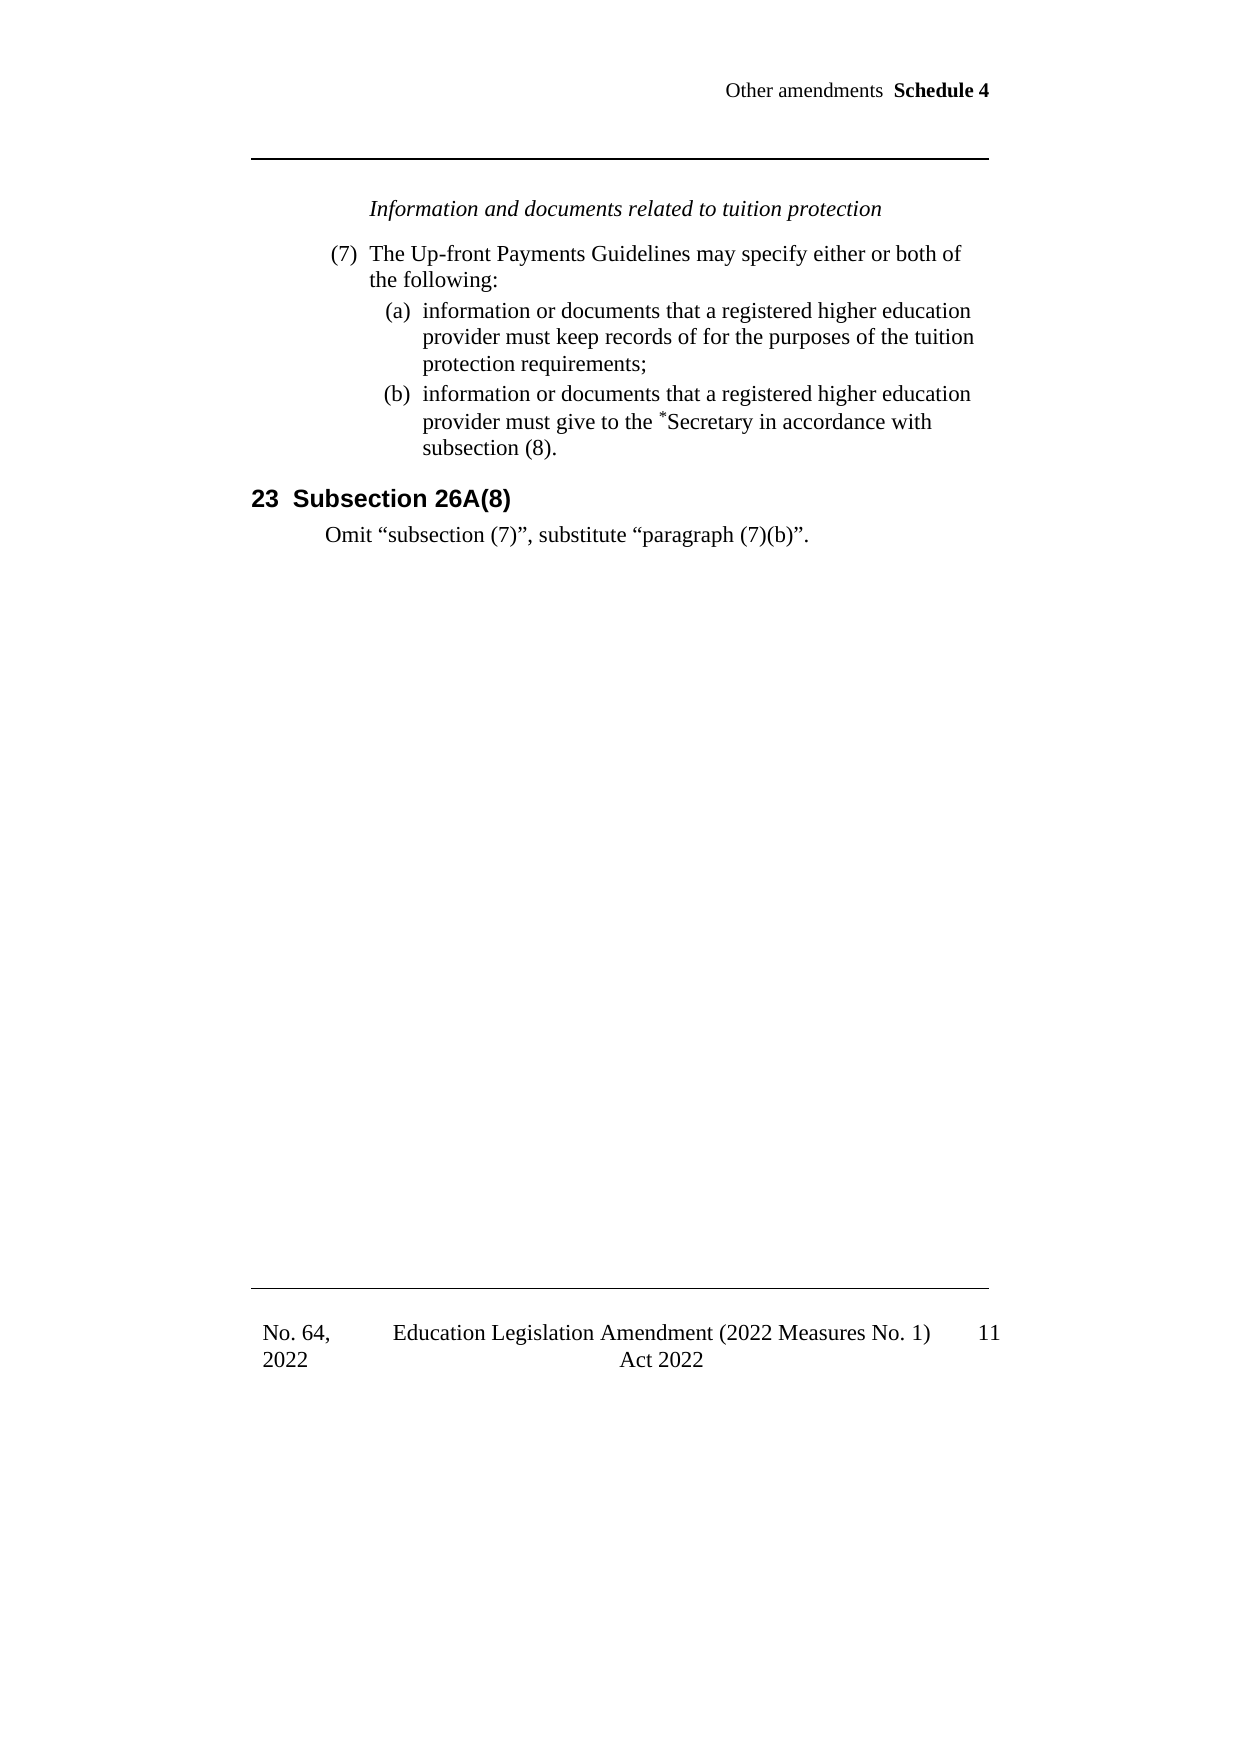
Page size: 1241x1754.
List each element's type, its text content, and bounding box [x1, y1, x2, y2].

text (b) information or documents that a registered higher education provider must give to the *Secretary in accordance with subsection (8). [251, 380, 989, 461]
text Omit “subsection (7)”, substitute “paragraph (7)(b)”. [325, 521, 989, 547]
text Information and documents related to tuition protection [369, 195, 989, 221]
text (a) information or documents that a registered higher education provider must keep records of for the purposes of the tuition protection requirements; [251, 297, 989, 376]
text (7) The Up-front Payments Guidelines may specify either or both of the following: [251, 240, 989, 293]
text 23 Subsection 26A(8) [251, 483, 989, 512]
